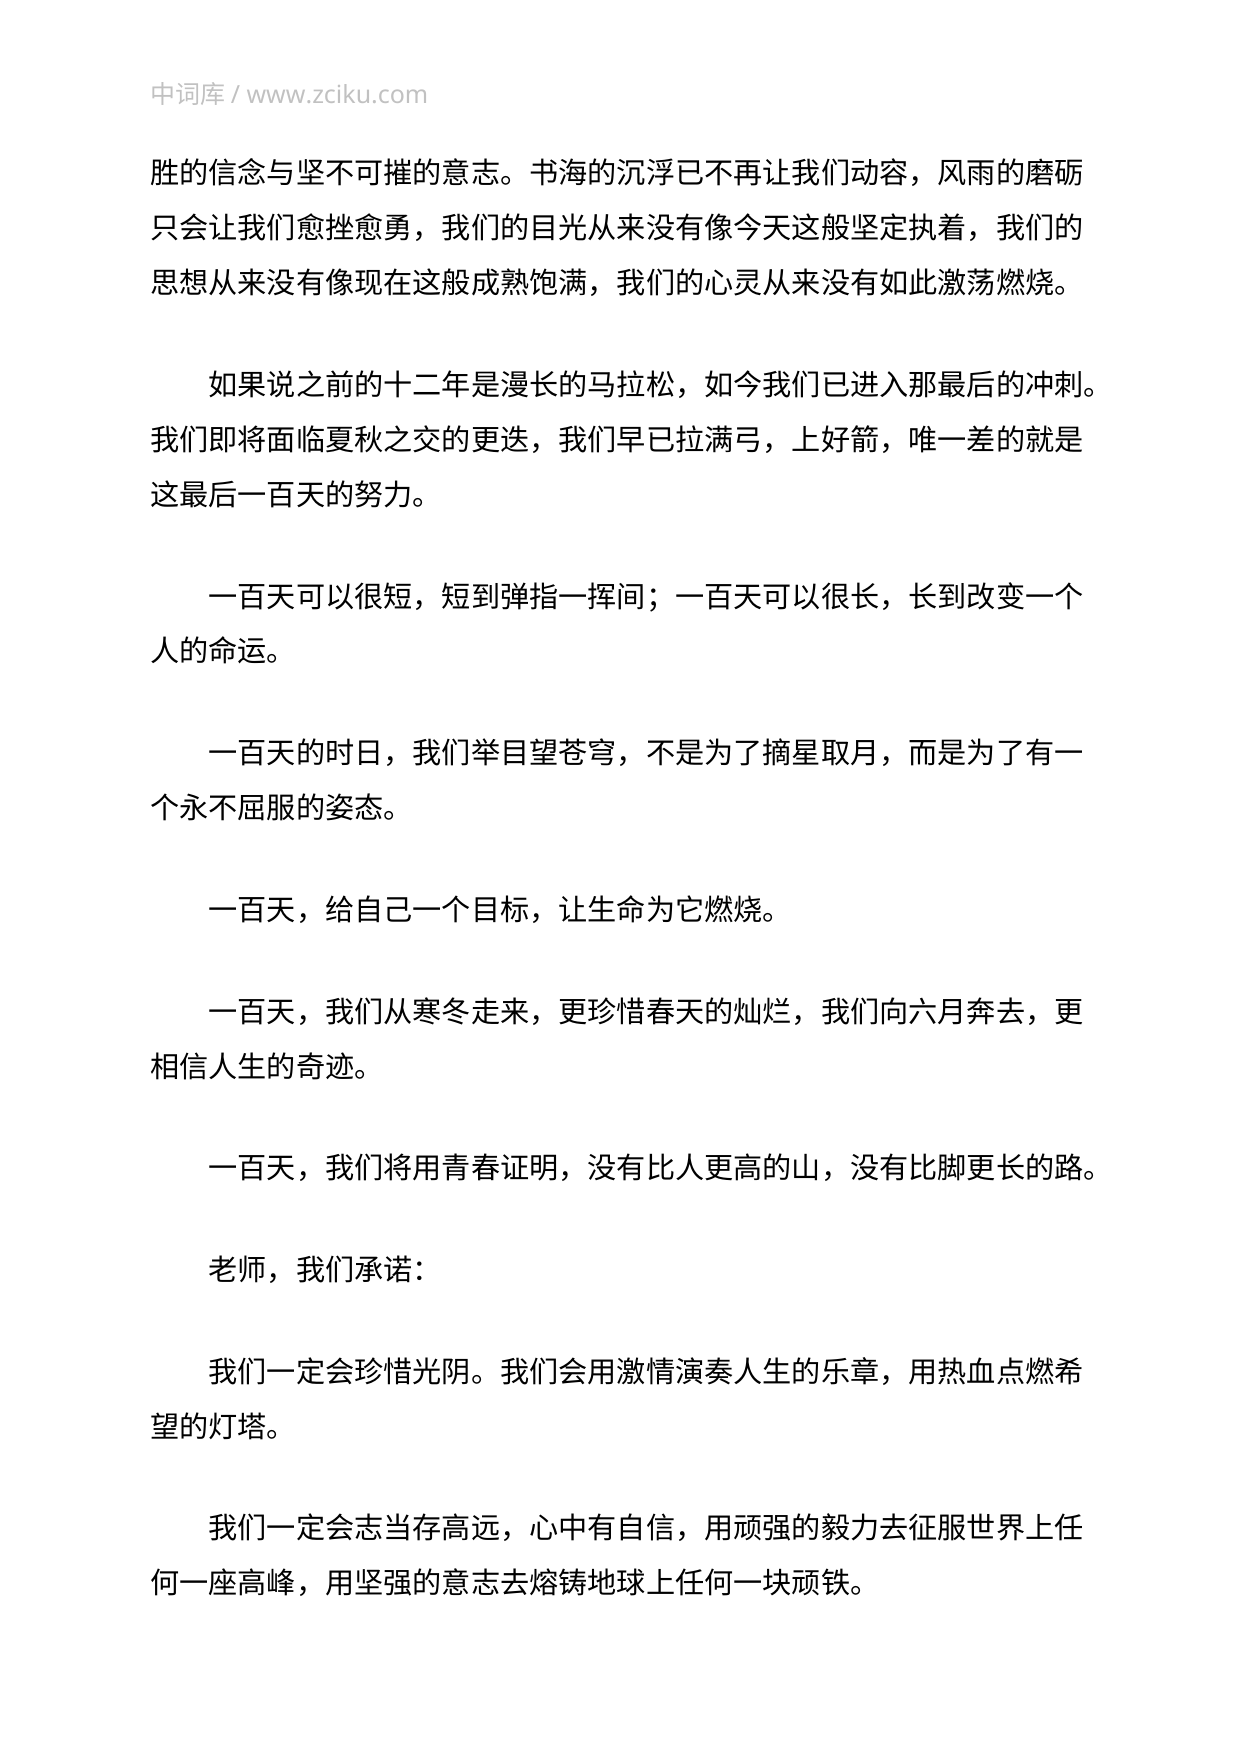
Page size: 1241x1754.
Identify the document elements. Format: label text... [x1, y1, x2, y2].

text 如果说之前的十二年是漫长的马拉松，如今我们已进入那最后的冲刺。我们即将面临夏秋之交的更迭，我们早已拉满弓，上好箭，唯一差的就是这最后一百天的努力。 [150, 362, 1090, 514]
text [150, 150, 1090, 302]
text 一百天可以很短，短到弹指一挥间；一百天可以很长，长到改变一个人的命运。 [150, 573, 1090, 670]
text 一百天，我们将用青春证明，没有比人更高的山，没有比脚更长的路。 [150, 1145, 1090, 1187]
text 一百天的时日，我们举目望苍穹，不是为了摘星取月，而是为了有一个永不屈服的姿态。 [150, 730, 1090, 827]
text 我们一定会珍惜光阴。我们会用激情演奏人生的乐章，用热血点燃希望的灯塔。 [150, 1348, 1090, 1446]
text 我们一定会志当存高远，心中有自信，用顽强的毅力去征服世界上任何一座高峰，用坚强的意志去熔铸地球上任何一块顽铁。 [150, 1505, 1090, 1602]
text 一百天，给自己一个目标，让生命为它燃烧。 [150, 886, 1090, 929]
text 一百天，我们从寒冬走来，更珍惜春天的灿烂，我们向六月奔去，更相信人生的奇迹。 [150, 988, 1090, 1085]
text 老师，我们承诺： [150, 1247, 1090, 1289]
